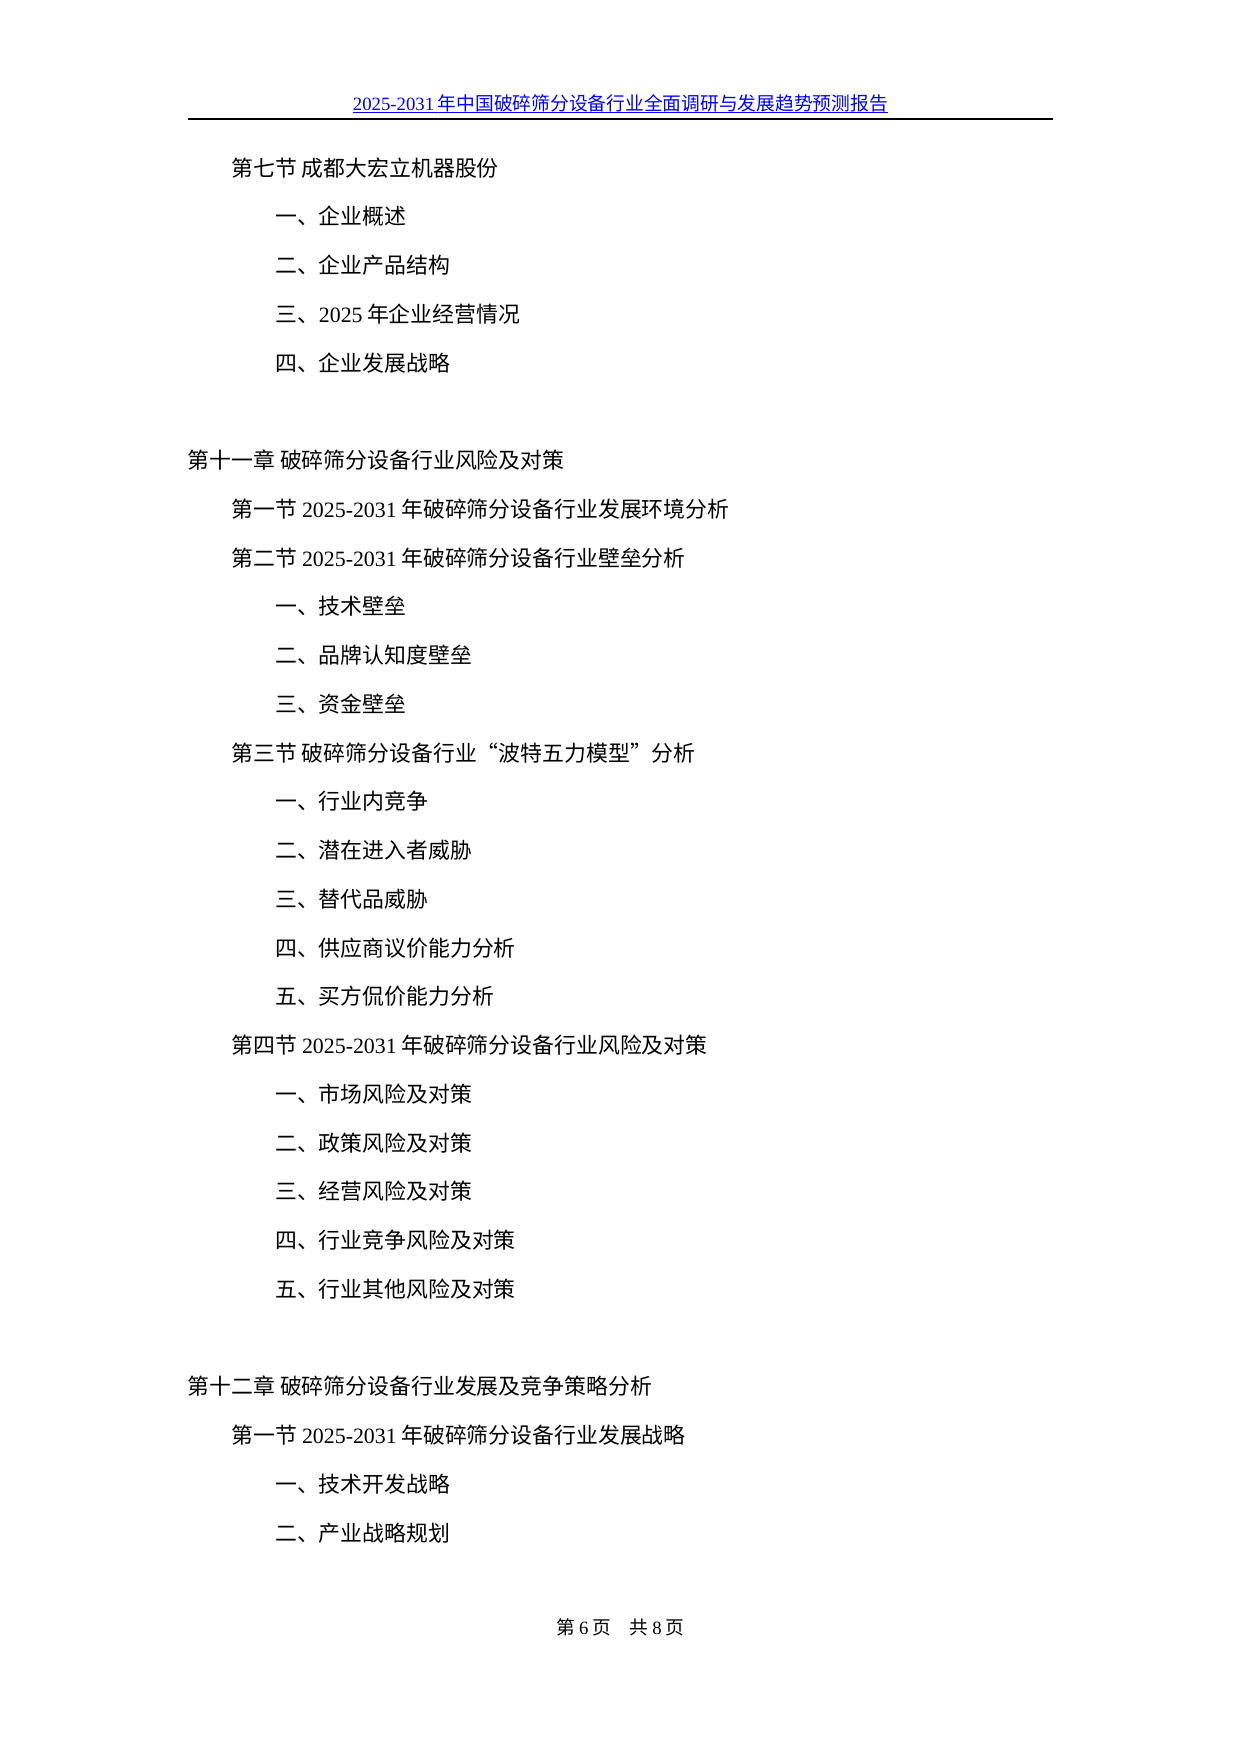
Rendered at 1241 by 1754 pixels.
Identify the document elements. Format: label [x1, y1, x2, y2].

text [187, 150, 1053, 1548]
